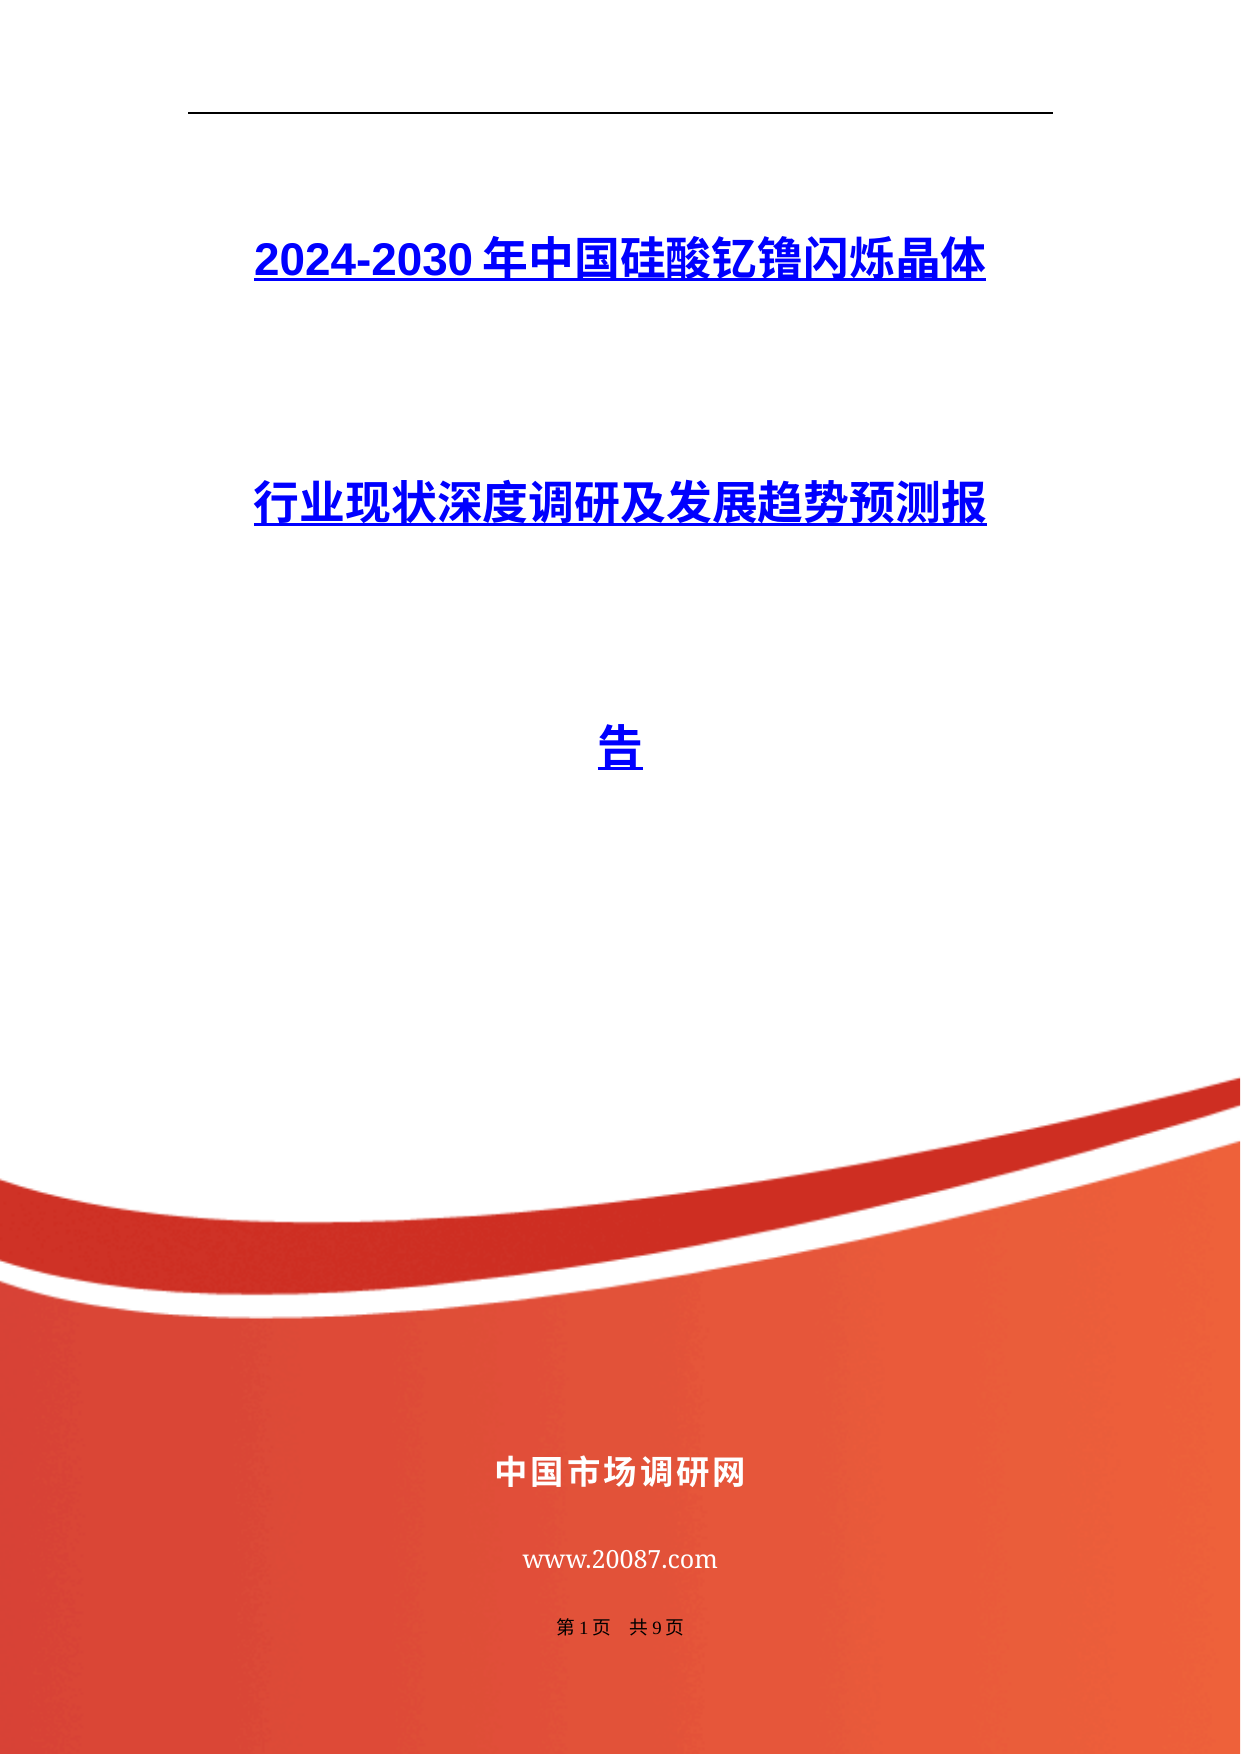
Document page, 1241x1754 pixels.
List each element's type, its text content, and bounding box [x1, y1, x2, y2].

subtitle 中国市场调研网 [187, 1437, 1053, 1502]
picture [0, 1006, 1241, 1754]
text www.20087.com [187, 1526, 1053, 1591]
table_header 2024-2030年中国硅酸钇镥闪烁晶体行业现状深度调研及发展趋势预测报告 [188, 207, 1053, 871]
